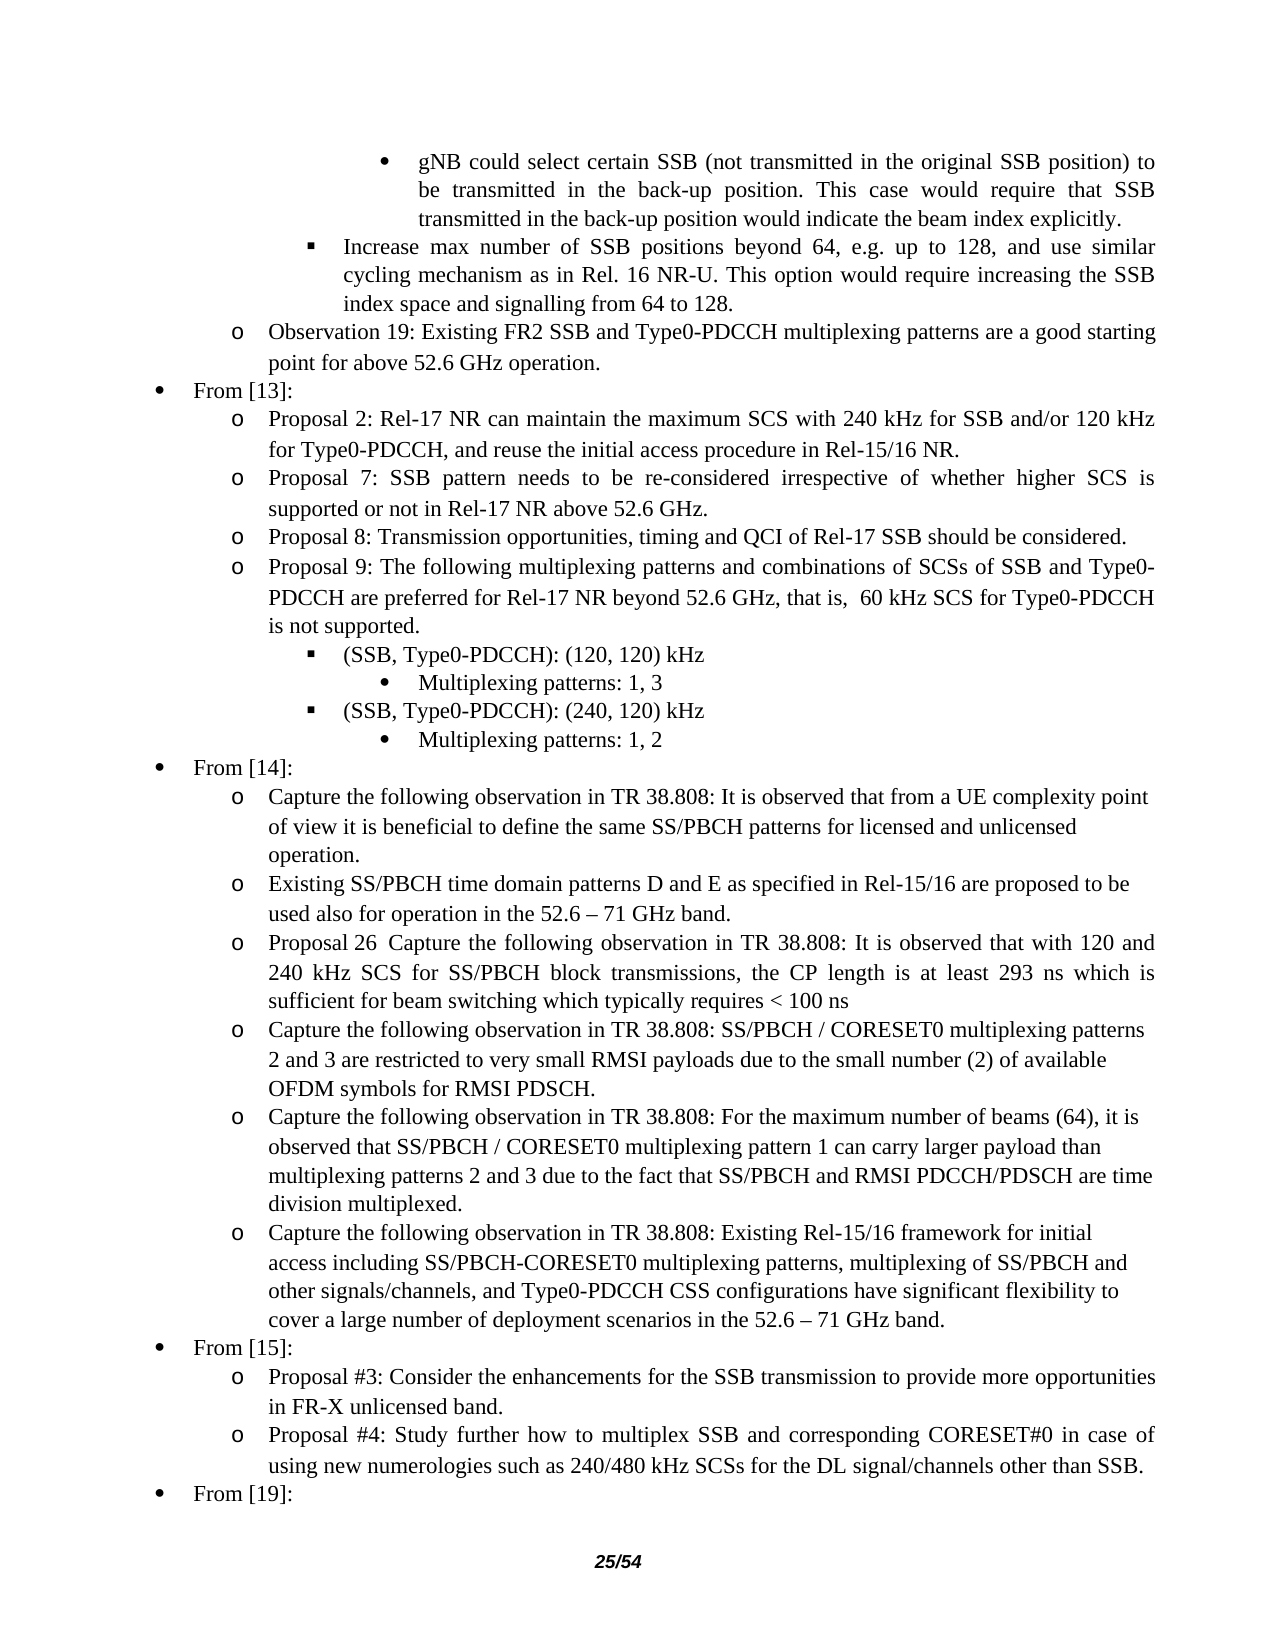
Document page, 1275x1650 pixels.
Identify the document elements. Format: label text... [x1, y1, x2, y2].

list Capture the following observation in TR 38.808: For the maximum number of beams (64), it is observed that SS/PBCH / CORESET0 multiplexing pattern 1 can carry larger payload than multiplexing patterns 2 and 3 due to the fact that SS/PBCH and RMSI PDCCH/PDSCH are time division multiplexed. [231, 1103, 1157, 1217]
list From [13]: [156, 377, 1157, 403]
list From [15]: [156, 1334, 1157, 1361]
list Multiplexing patterns: 1, 2 [381, 726, 1157, 752]
list Proposal 7: SSB pattern needs to be re-considered irrespective of whether higher SCS is supported or not in Rel-17 NR above 52.6 GHz. [231, 464, 1157, 521]
list Proposal 2: Rel-17 NR can maintain the maximum SCS with 240 kHz for SSB and/or 120 kHz for Type0-PDCCH, and reuse the initial access procedure in Rel-15/16 NR. [231, 406, 1157, 462]
list Capture the following observation in TR 38.808: SS/PBCH / CORESET0 multiplexing patterns 2 and 3 are restricted to very small RMSI payloads due to the small number (2) of available OFDM symbols for RMSI PDSCH. [231, 1016, 1157, 1101]
list Multiplexing patterns: 1, 3 [381, 669, 1157, 695]
list Capture the following observation in TR 38.808: It is observed that from a UE complexity point of view it is beneficial to define the same SS/PBCH patterns for licensed and unlicensed operation. [231, 783, 1157, 868]
list (SSB, Type0-PDCCH): (120, 120) kHz [306, 641, 1157, 667]
list Proposal 8: Transmission opportunities, timing and QCI of Rel-17 SSB should be considered. [231, 523, 1157, 551]
list Proposal #4: Study further how to multiplex SSB and corresponding CORESET#0 in case of using new numerologies such as 240/480 kHz SCSs for the DL signal/channels other than SSB. [231, 1422, 1157, 1478]
list Proposal 26 Capture the following observation in TR 38.808: It is observed that with 120 and 240 kHz SCS for SS/PBCH block transmissions, the CP length is at least 293 ns which is sufficient for beam switching which typically requires < 100 ns [231, 929, 1157, 1014]
list Proposal 9: The following multiplexing patterns and combinations of SCSs of SSB and Type0-PDCCH are preferred for Rel-17 NR beyond 52.6 GHz, that is, 60 kHz SCS for Type0-PDCCH is not supported. [231, 553, 1157, 638]
list gNB could select certain SSB (not transmitted in the original SSB position) to be transmitted in the back-up position. This case would require that SSB transmitted in the back-up position would indicate the beam index explicitly. [381, 148, 1157, 231]
list From [14]: [156, 754, 1157, 781]
list Increase max number of SSB positions beyond 64, e.g. up to 128, and use similar cycling mechanism as in Rel. 16 NR-U. This option would require increasing the SSB index space and signalling from 64 to 128. [306, 233, 1157, 316]
list Observation 19: Existing FR2 SSB and Type0-PDCCH multiplexing patterns are a good starting point for above 52.6 GHz operation. [231, 318, 1157, 375]
list Existing SS/PBCH time domain patterns D and E as specified in Rel-15/16 are proposed to be used also for operation in the 52.6 – 71 GHz band. [231, 870, 1157, 927]
list Capture the following observation in TR 38.808: Existing Rel-15/16 framework for initial access including SS/PBCH-CORESET0 multiplexing patterns, multiplexing of SS/PBCH and other signals/channels, and Type0-PDCCH CSS configurations have significant flexibility to cover a large number of deployment scenarios in the 52.6 – 71 GHz band. [231, 1219, 1157, 1332]
list (SSB, Type0-PDCCH): (240, 120) kHz [306, 697, 1157, 724]
list Proposal #3: Consider the enhancements for the SSB transmission to provide more opportunities in FR-X unlicensed band. [231, 1363, 1157, 1419]
list From [19]: [156, 1480, 1157, 1507]
